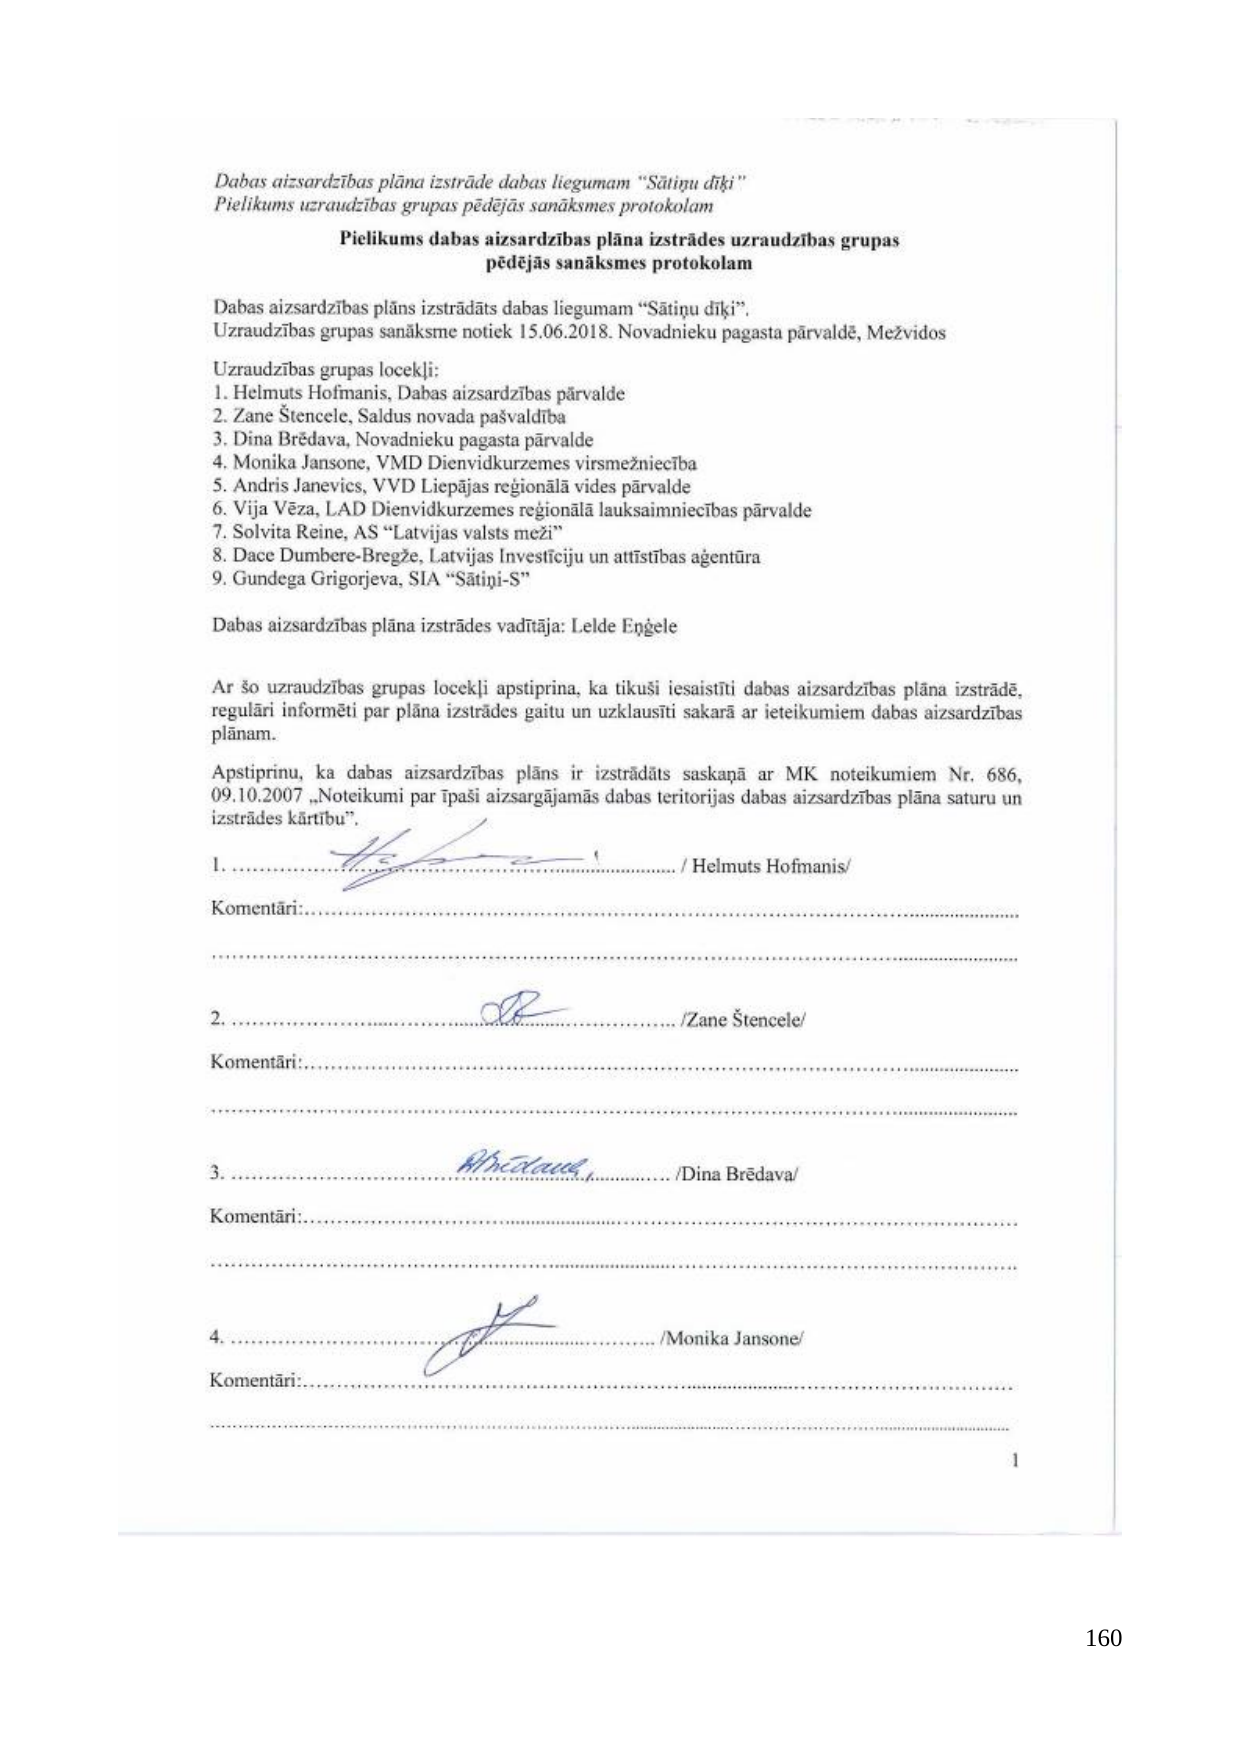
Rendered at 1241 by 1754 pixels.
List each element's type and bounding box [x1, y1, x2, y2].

picture [118, 118, 1122, 1537]
